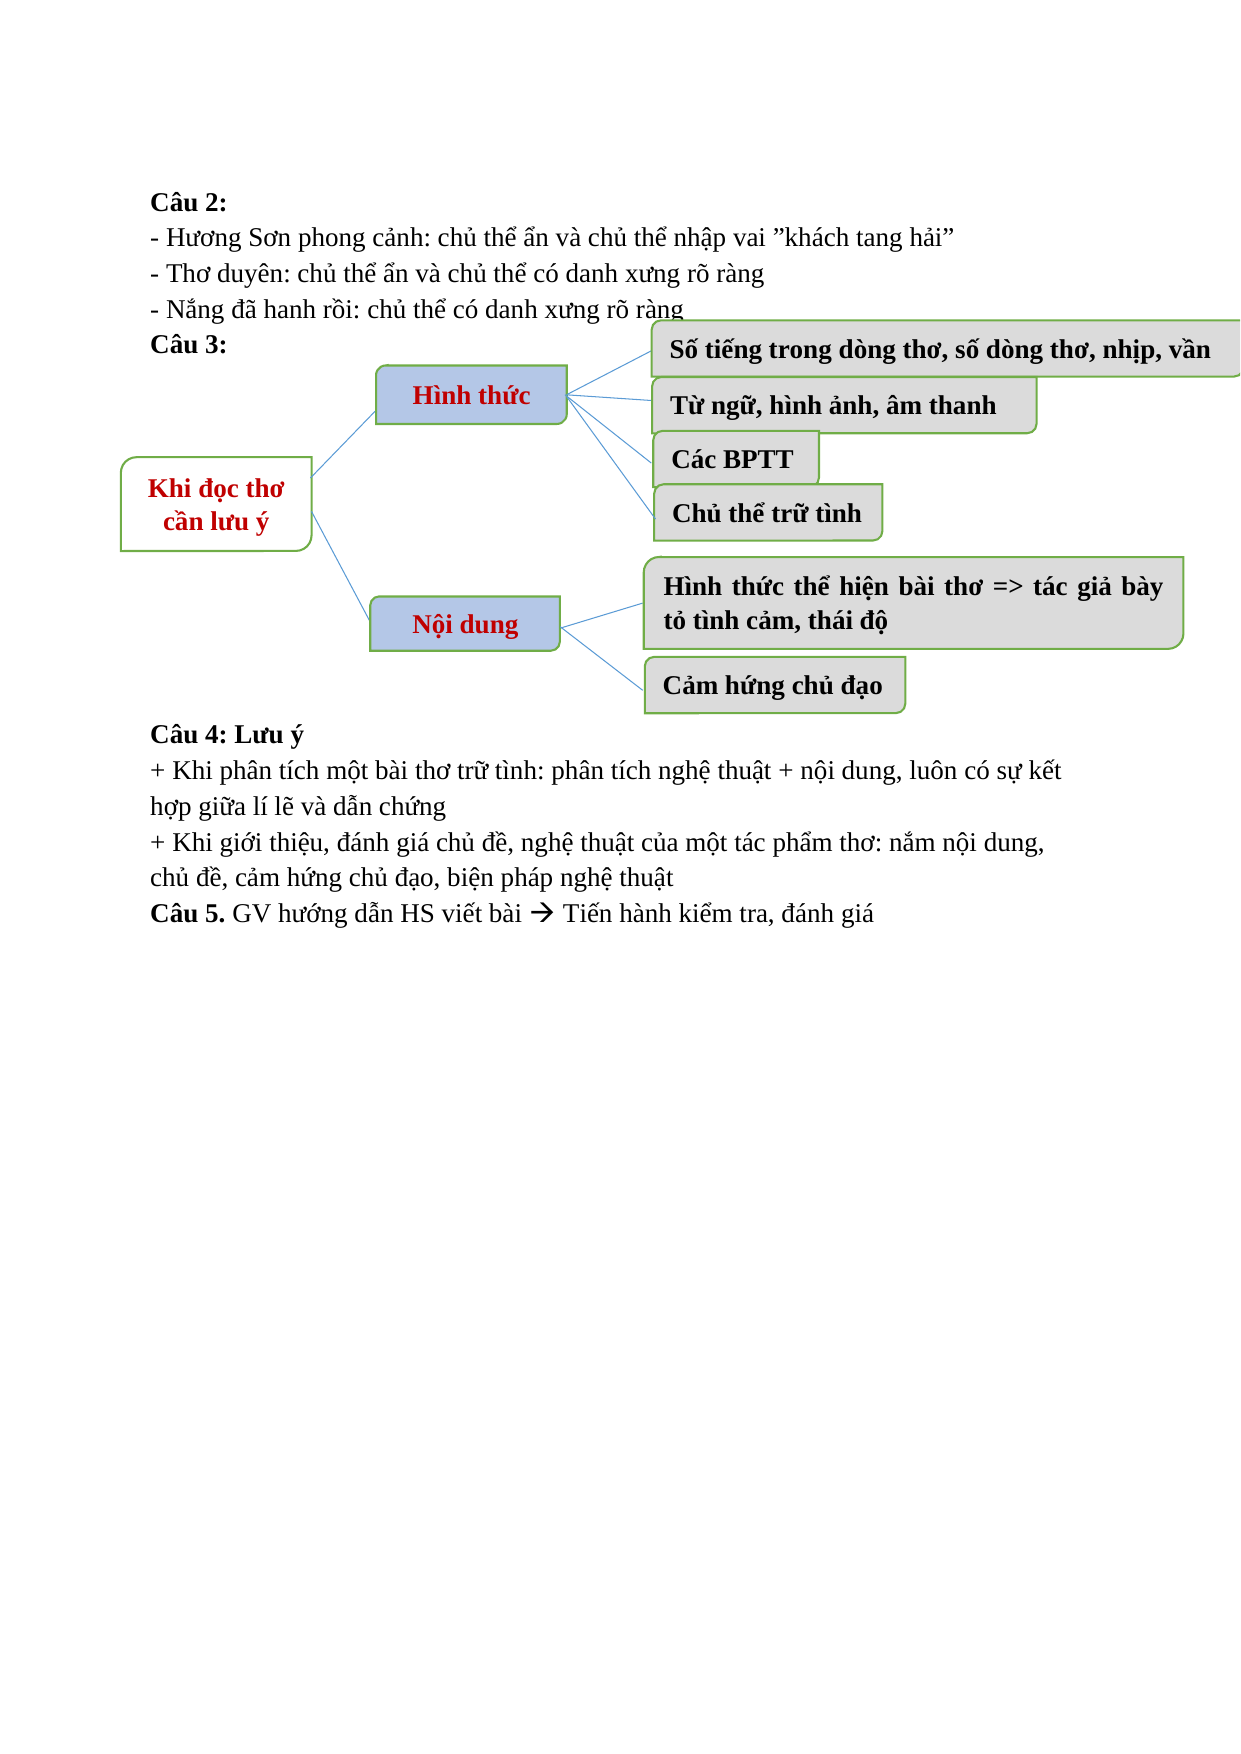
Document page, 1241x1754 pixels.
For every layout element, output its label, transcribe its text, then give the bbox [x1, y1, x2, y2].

text Câu 4: Lưu ý [150, 718, 1090, 750]
text - Nắng đã hanh rồi: chủ thể có danh xưng rõ ràng [150, 293, 1090, 324]
text + Khi phân tích một bài thơ trữ tình: phân tích nghệ thuật + nội dung, luôn có sự kết hợp giữa lí lẽ và dẫn chứng [150, 754, 1090, 821]
text Câu 2: [150, 186, 1090, 217]
text - Hương Sơn phong cảnh: chủ thể ẩn và chủ thể nhập vai ”khách tang hải” [150, 221, 1090, 253]
text Câu 5. GV hướng dẫn HS viết bài Tiến hành kiểm tra, đánh giá [150, 897, 1090, 928]
text + Khi giới thiệu, đánh giá chủ đề, nghệ thuật của một tác phẩm thơ: nắm nội dung, chủ đề, cảm hứng chủ đạo, biện pháp nghệ thuật [150, 826, 1090, 893]
text Câu 3: [150, 329, 650, 360]
text - Thơ duyên: chủ thể ẩn và chủ thể có danh xưng rõ ràng [150, 257, 1090, 288]
